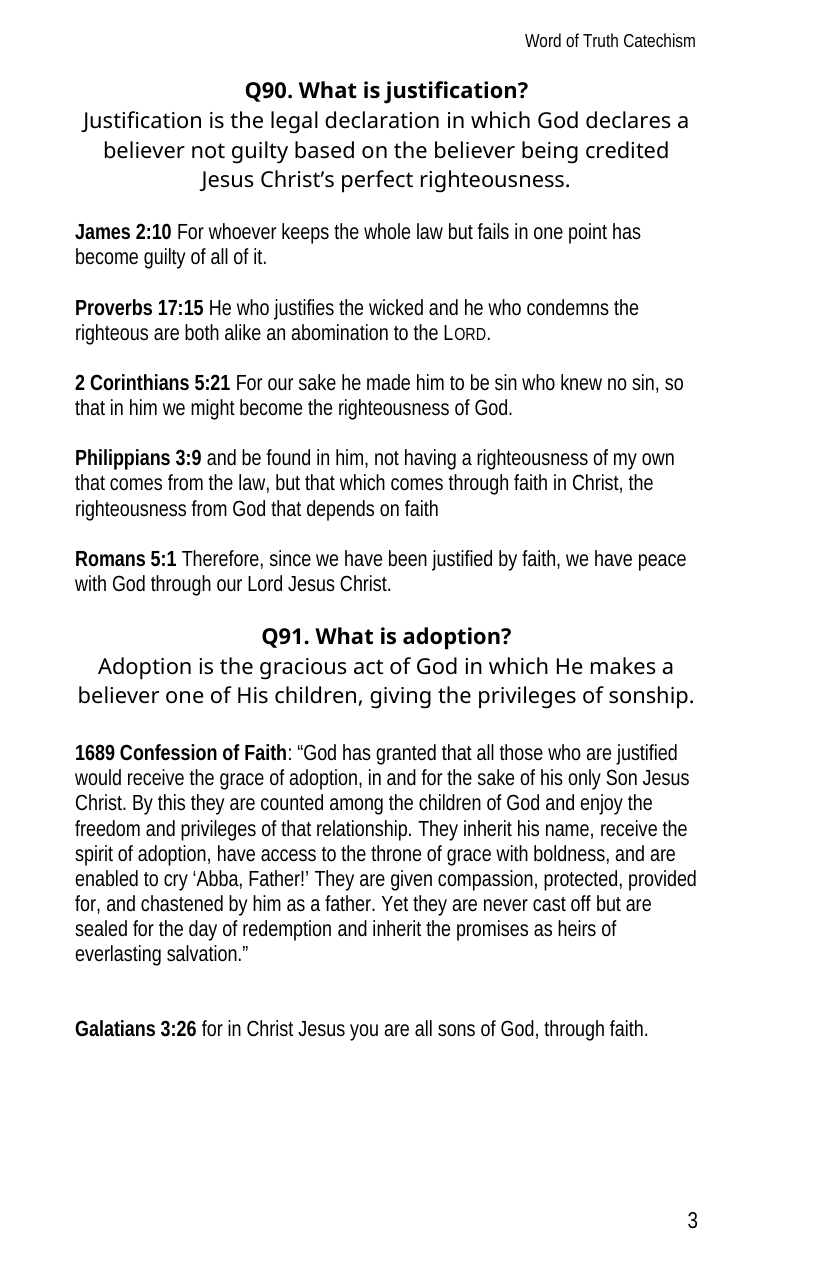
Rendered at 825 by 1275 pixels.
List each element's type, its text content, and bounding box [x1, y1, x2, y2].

text Philippians 3:9 and be found in him, not having a righteousness of my own that comes from the law, but that which comes through faith in Christ, the righteousness from God that depends on faith [75, 445, 697, 521]
text 2 Corinthians 5:21 For our sake he made him to be sin who knew no sin, so that in him we might become the righteousness of God. [75, 370, 697, 420]
text 1689 Confession of Faith: “God has granted that all those who are justified would receive the grace of adoption, in and for the sake of his only Son Jesus Christ. By this they are counted among the children of God and enjoy the freedom and privileges of that relationship. They inherit his name, receive the spirit of adoption, have access to the throne of grace with boldness, and are enabled to cry ‘Abba, Father!’ They are given compassion, protected, provided for, and chastened by him as a father. Yet they are never cast off but are sealed for the day of redemption and inherit the promises as heirs of everlasting salvation.” [75, 740, 697, 966]
text Q91. What is adoption? [75, 621, 697, 651]
text Adoption is the gracious act of God in which He makes a believer one of His children, giving the privileges of sonship. [75, 651, 697, 710]
text Romans 5:1 Therefore, since we have been justified by faith, we have peace with God through our Lord Jesus Christ. [75, 546, 697, 596]
text Galatians 3:26 for in Christ Jesus you are all sons of God, through faith. [75, 1016, 697, 1041]
text Proverbs 17:15 He who justifies the wicked and he who condemns the righteous are both alike an abomination to the Lord. [75, 294, 697, 345]
text Q90. What is justification? [75, 75, 697, 105]
text Justification is the legal declaration in which God declares a believer not guilty based on the believer being credited Jesus Christ’s perfect righteousness. [75, 105, 697, 194]
text James 2:10 For whoever keeps the whole law but fails in one point has become guilty of all of it. [75, 219, 697, 269]
